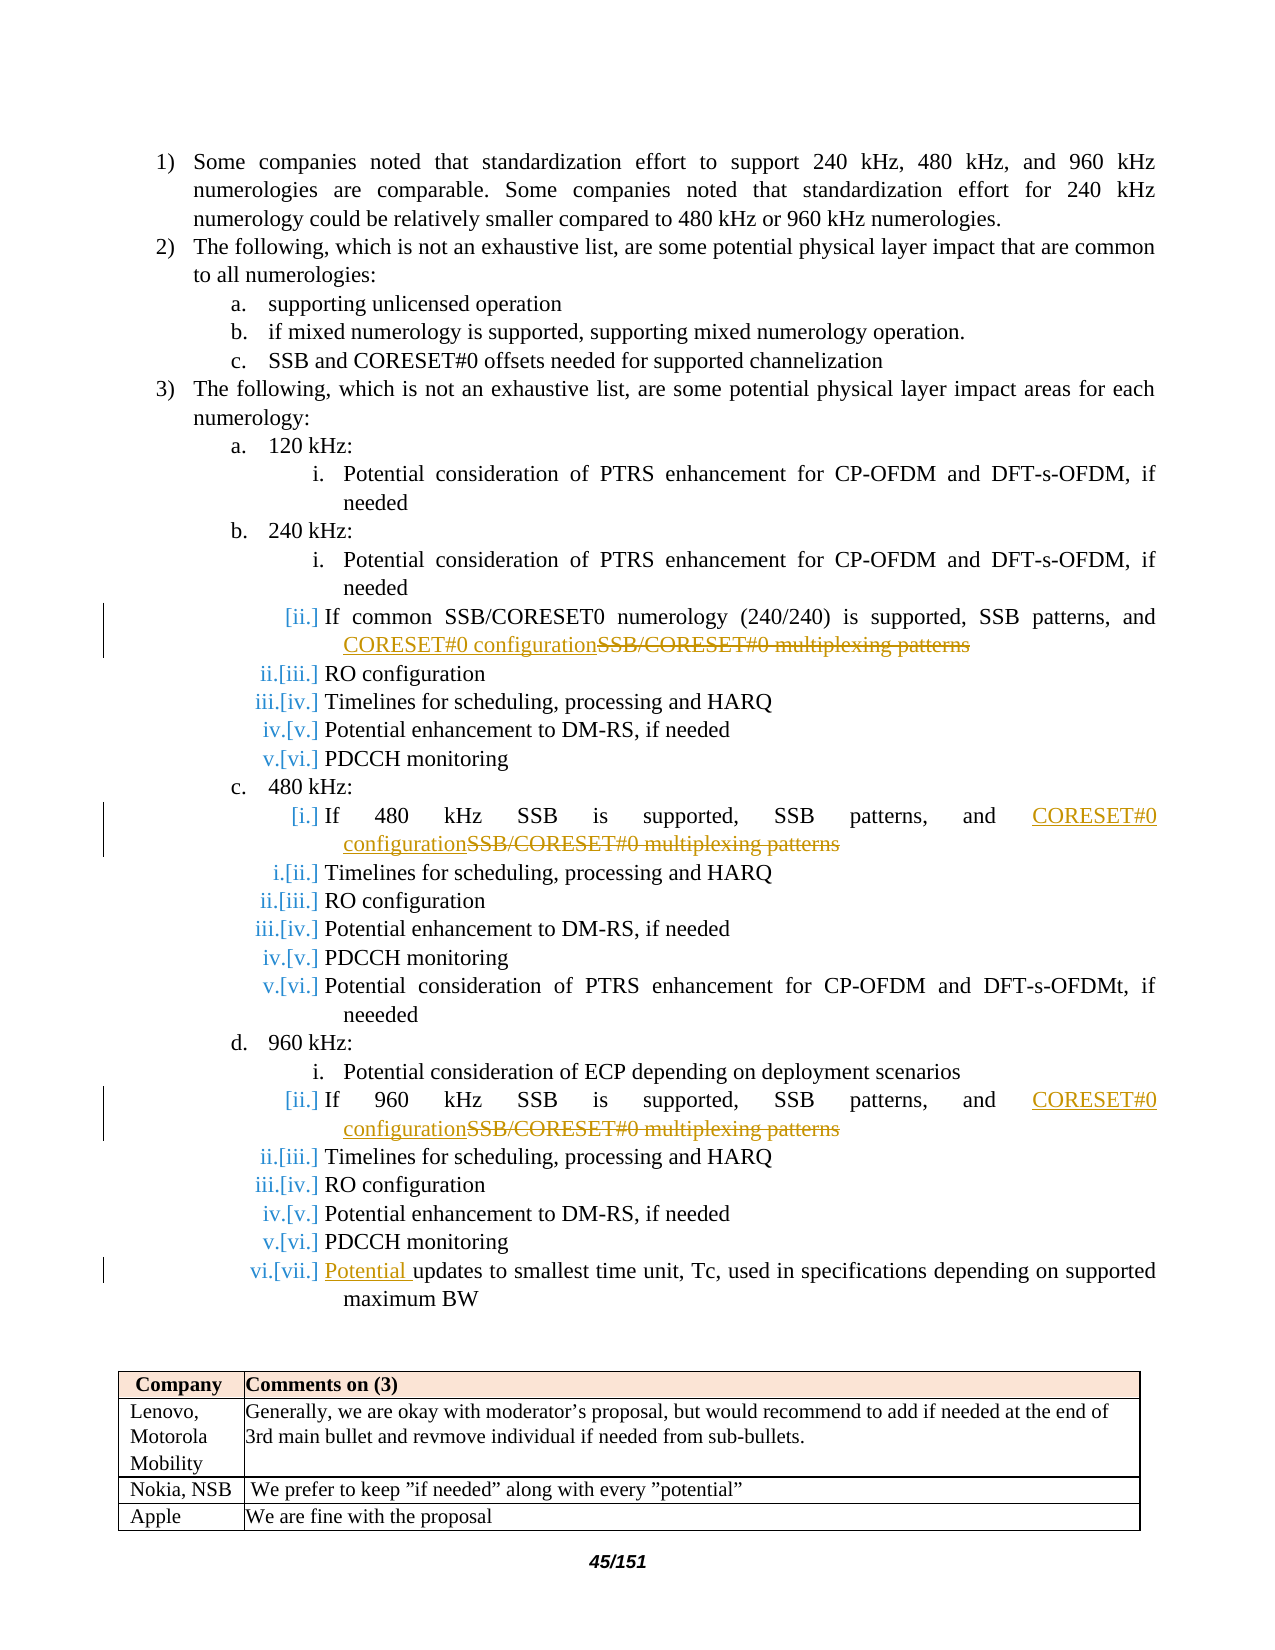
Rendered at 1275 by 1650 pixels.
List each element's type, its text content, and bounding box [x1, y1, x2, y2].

list 240 kHz: [231, 517, 1157, 544]
table_header Company [119, 1372, 244, 1397]
list Potential consideration of PTRS enhancement for CP-OFDM and DFT-s-OFDM, if needed [324, 461, 1157, 515]
list SSB and CORESET#0 offsets needed for supported channelization [231, 347, 1157, 373]
list The following, which is not an exhaustive list, are some potential physical layer impact areas for each numerology: [156, 375, 1157, 430]
table_cell We prefer to keep ”if needed” along with every ”potential” [245, 1478, 1139, 1503]
list Potential consideration of PTRS enhancement for CP-OFDM and DFT-s-OFDMt, if neeeded [324, 972, 1157, 1027]
list 960 kHz: [231, 1029, 1157, 1056]
list PDCCH monitoring [324, 1228, 1157, 1255]
table_cell Nokia, NSB [119, 1478, 244, 1503]
table_cell We are fine with the proposal [245, 1504, 1139, 1530]
list The following, which is not an exhaustive list, are some potential physical layer impact that are common to all numerologies: [156, 233, 1157, 288]
list Timelines for scheduling, processing and HARQ [324, 1143, 1157, 1169]
list supporting unlicensed operation [231, 290, 1157, 316]
table_cell Lenovo, Motorola Mobility [119, 1399, 244, 1476]
list Potential consideration of ECP depending on deployment scenarios [324, 1058, 1157, 1084]
list If common SSB/CORESET0 numerology (240/240) is supported, SSB patterns, and [324, 603, 1157, 657]
list If 960 kHz SSB is supported, SSB patterns, and [324, 1086, 1157, 1141]
table_cell Generally, we are okay with moderator’s proposal, but would recommend to add if needed at the end of 3rd main bullet and revmove individual if needed from sub-bullets. [245, 1399, 1139, 1476]
list RO configuration [324, 887, 1157, 913]
list Some companies noted that standardization effort to support 240 kHz, 480 kHz, and 960 kHz numerologies are comparable. Some companies noted that standardization effort for 240 kHz numerology could be relatively smaller compared to 480 kHz or 960 kHz numerologies. [156, 148, 1157, 231]
list PDCCH monitoring [324, 745, 1157, 771]
table_header Comments on (3) [245, 1372, 1139, 1397]
list RO configuration [324, 659, 1157, 686]
list 480 kHz: [231, 773, 1157, 800]
list Potential enhancement to DM-RS, if needed [324, 716, 1157, 743]
list Potential consideration of PTRS enhancement for CP-OFDM and DFT-s-OFDM, if needed [324, 546, 1157, 601]
list If 480 kHz SSB is supported, SSB patterns, and [324, 802, 1157, 857]
list Potential enhancement to DM-RS, if needed [324, 916, 1157, 942]
table_cell Apple [119, 1504, 244, 1530]
list updates to smallest time unit, Tc, used in specifications depending on supported maximum BW [324, 1257, 1157, 1312]
list Potential enhancement to DM-RS, if needed [324, 1200, 1157, 1226]
list Timelines for scheduling, processing and HARQ [324, 859, 1157, 885]
list RO configuration [324, 1171, 1157, 1198]
list 120 kHz: [231, 432, 1157, 458]
list if mixed numerology is supported, supporting mixed numerology operation. [231, 318, 1157, 345]
list PDCCH monitoring [324, 944, 1157, 970]
list Timelines for scheduling, processing and HARQ [324, 688, 1157, 714]
